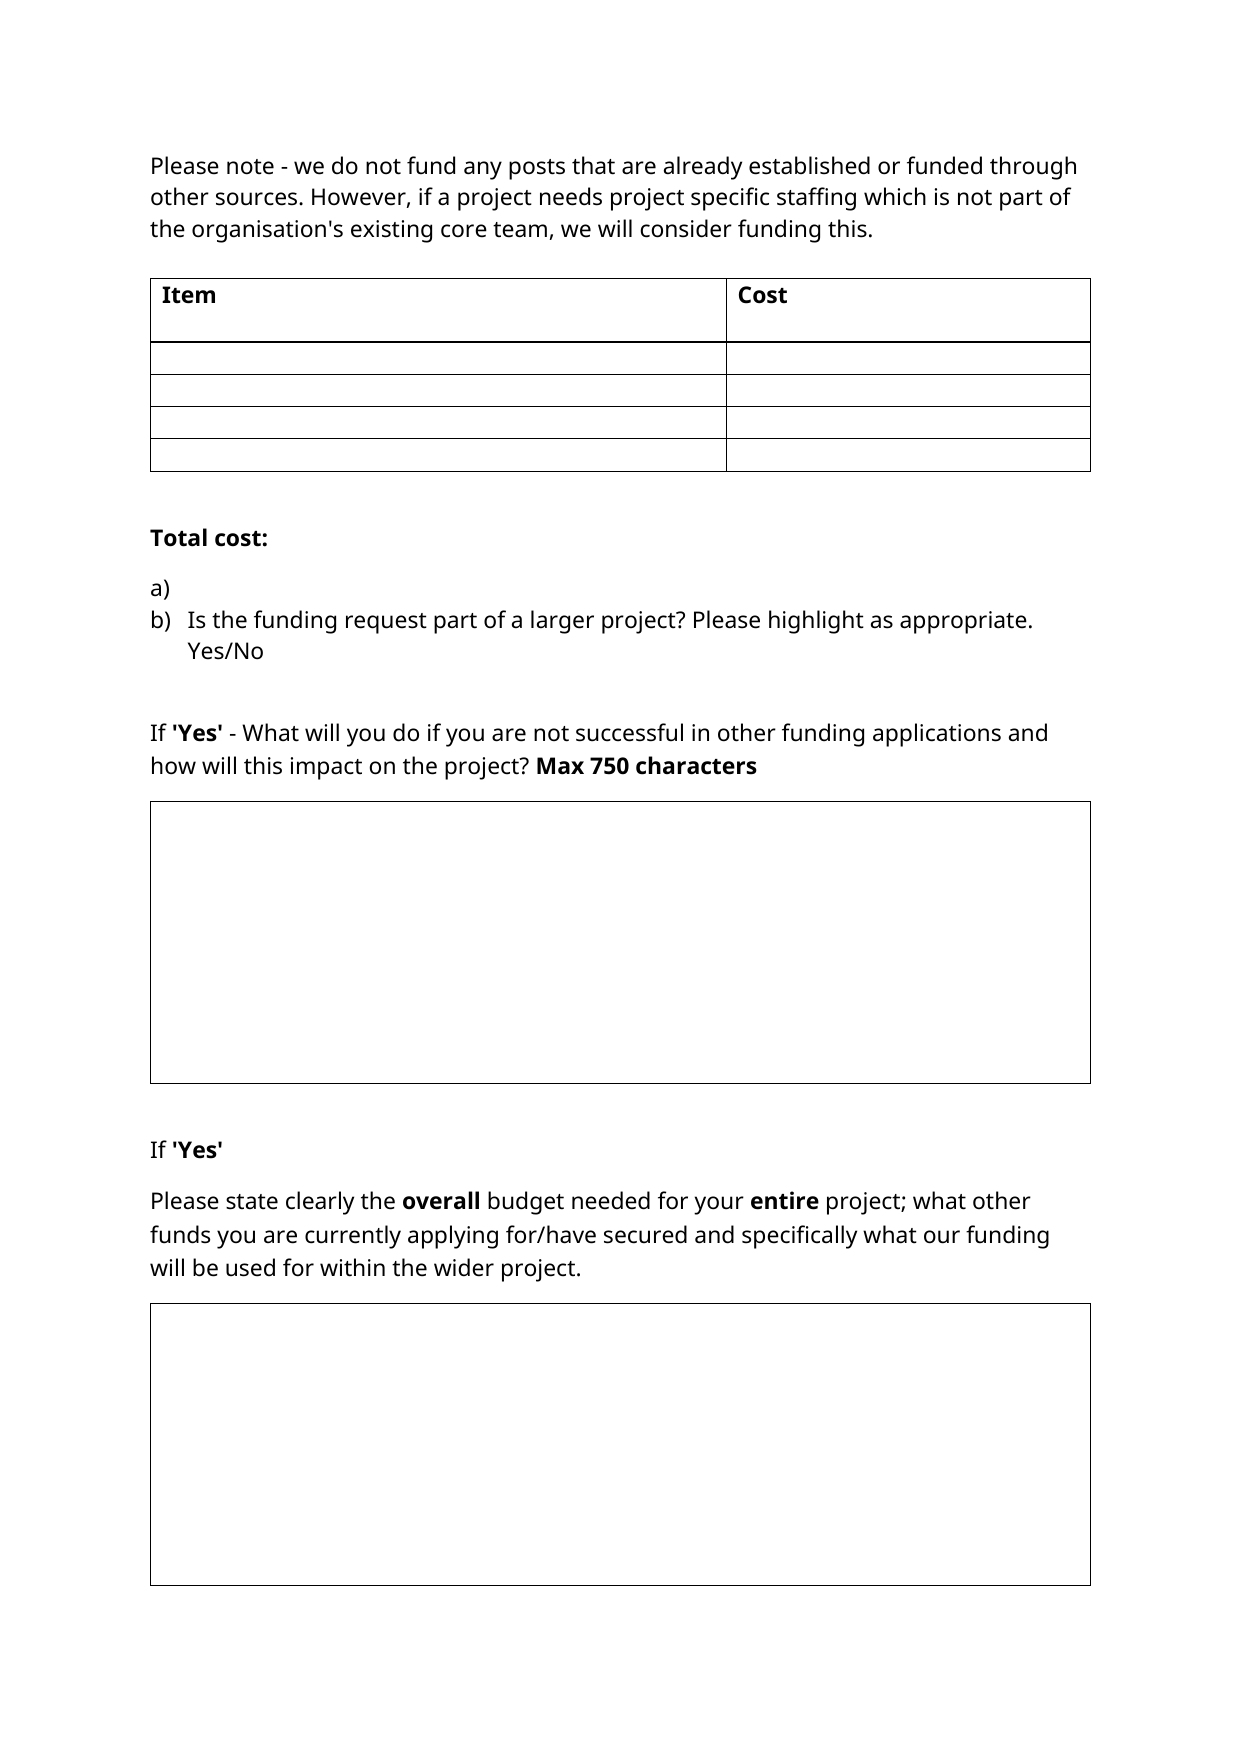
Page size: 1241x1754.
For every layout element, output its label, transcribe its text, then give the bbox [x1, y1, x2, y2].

text If 'Yes' - What will you do if you are not successful in other funding applications and how will this impact on the project? Max 750 characters [150, 717, 1090, 782]
table_cell [151, 343, 726, 374]
table_cell [151, 407, 726, 438]
table_cell [727, 375, 1090, 406]
table_cell [727, 407, 1090, 438]
table_cell [151, 439, 726, 471]
text Total cost: [150, 522, 1090, 553]
table_header Cost [727, 279, 1090, 341]
text If 'Yes' [150, 1134, 1090, 1166]
text Please state clearly the overall budget needed for your entire project; what other funds you are currently applying for/have secured and specifically what our funding will be used for within the wider project. [150, 1185, 1090, 1284]
list Please note - we do not fund any posts that are already established or funded through other sources. However, if a project needs project specific staffing which is not part of the organisation's existing core team, we will consider funding this. [150, 150, 1090, 244]
table_header [151, 1304, 1090, 1585]
table_cell [151, 375, 726, 406]
table_header Item [151, 279, 726, 341]
table_cell [727, 343, 1090, 374]
list Is the funding request part of a larger project? Please highlight as appropriate. Yes/No [150, 604, 1090, 666]
table_cell [727, 439, 1090, 471]
table_header [151, 802, 1090, 1083]
